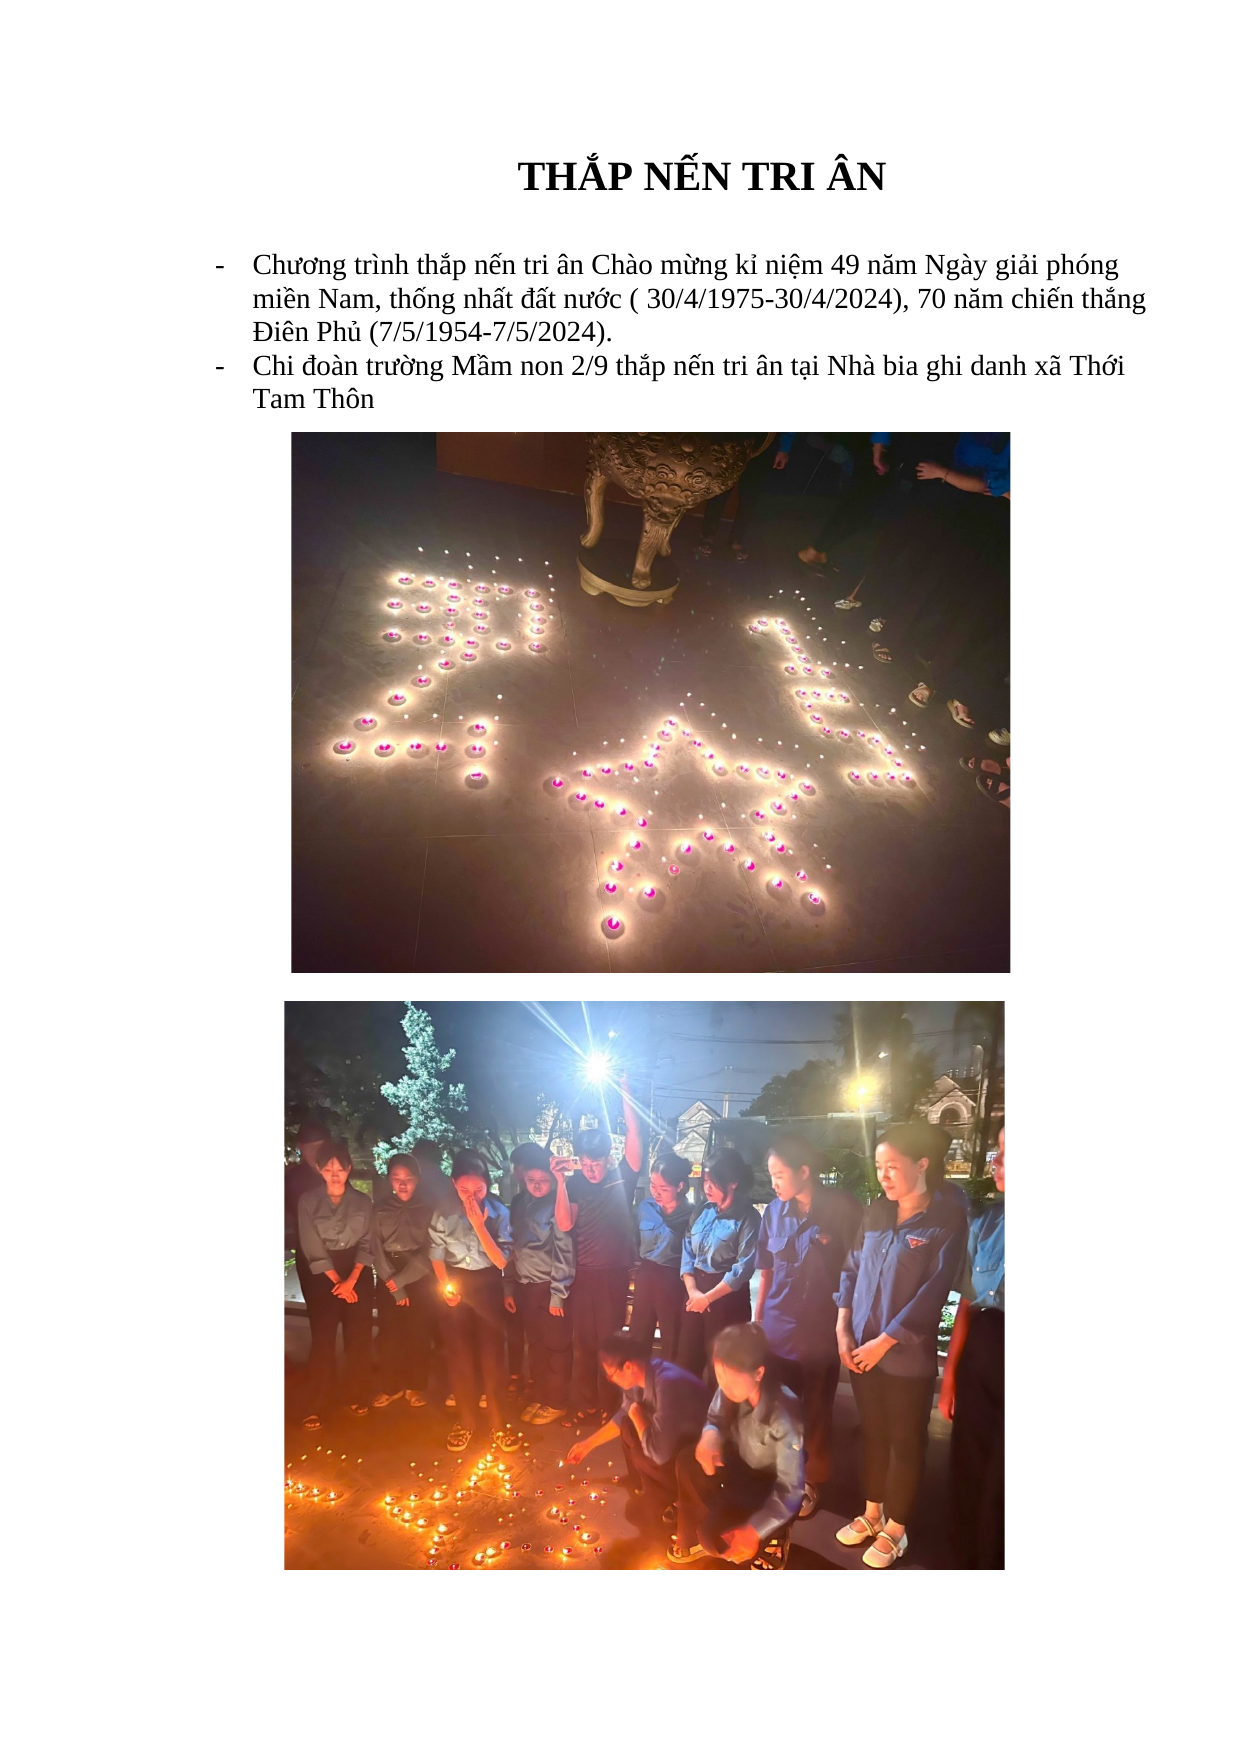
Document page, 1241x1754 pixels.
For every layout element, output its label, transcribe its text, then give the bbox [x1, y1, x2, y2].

list Chi đoàn trường Mầm non 2/9 thắp nến tri ân tại Nhà bia ghi danh xã Thới Tam Thôn [215, 348, 1152, 415]
list Chương trình thắp nến tri ân Chào mừng kỉ niệm 49 năm Ngày giải phóng miền Nam, thống nhất đất nước ( 30/4/1975-30/4/2024), 70 năm chiến thắng Điên Phủ (7/5/1954-7/5/2024). [215, 247, 1152, 348]
picture [284, 1001, 1005, 1570]
picture [291, 432, 1011, 973]
list THẮP NẾN TRI ÂN [252, 152, 1152, 199]
